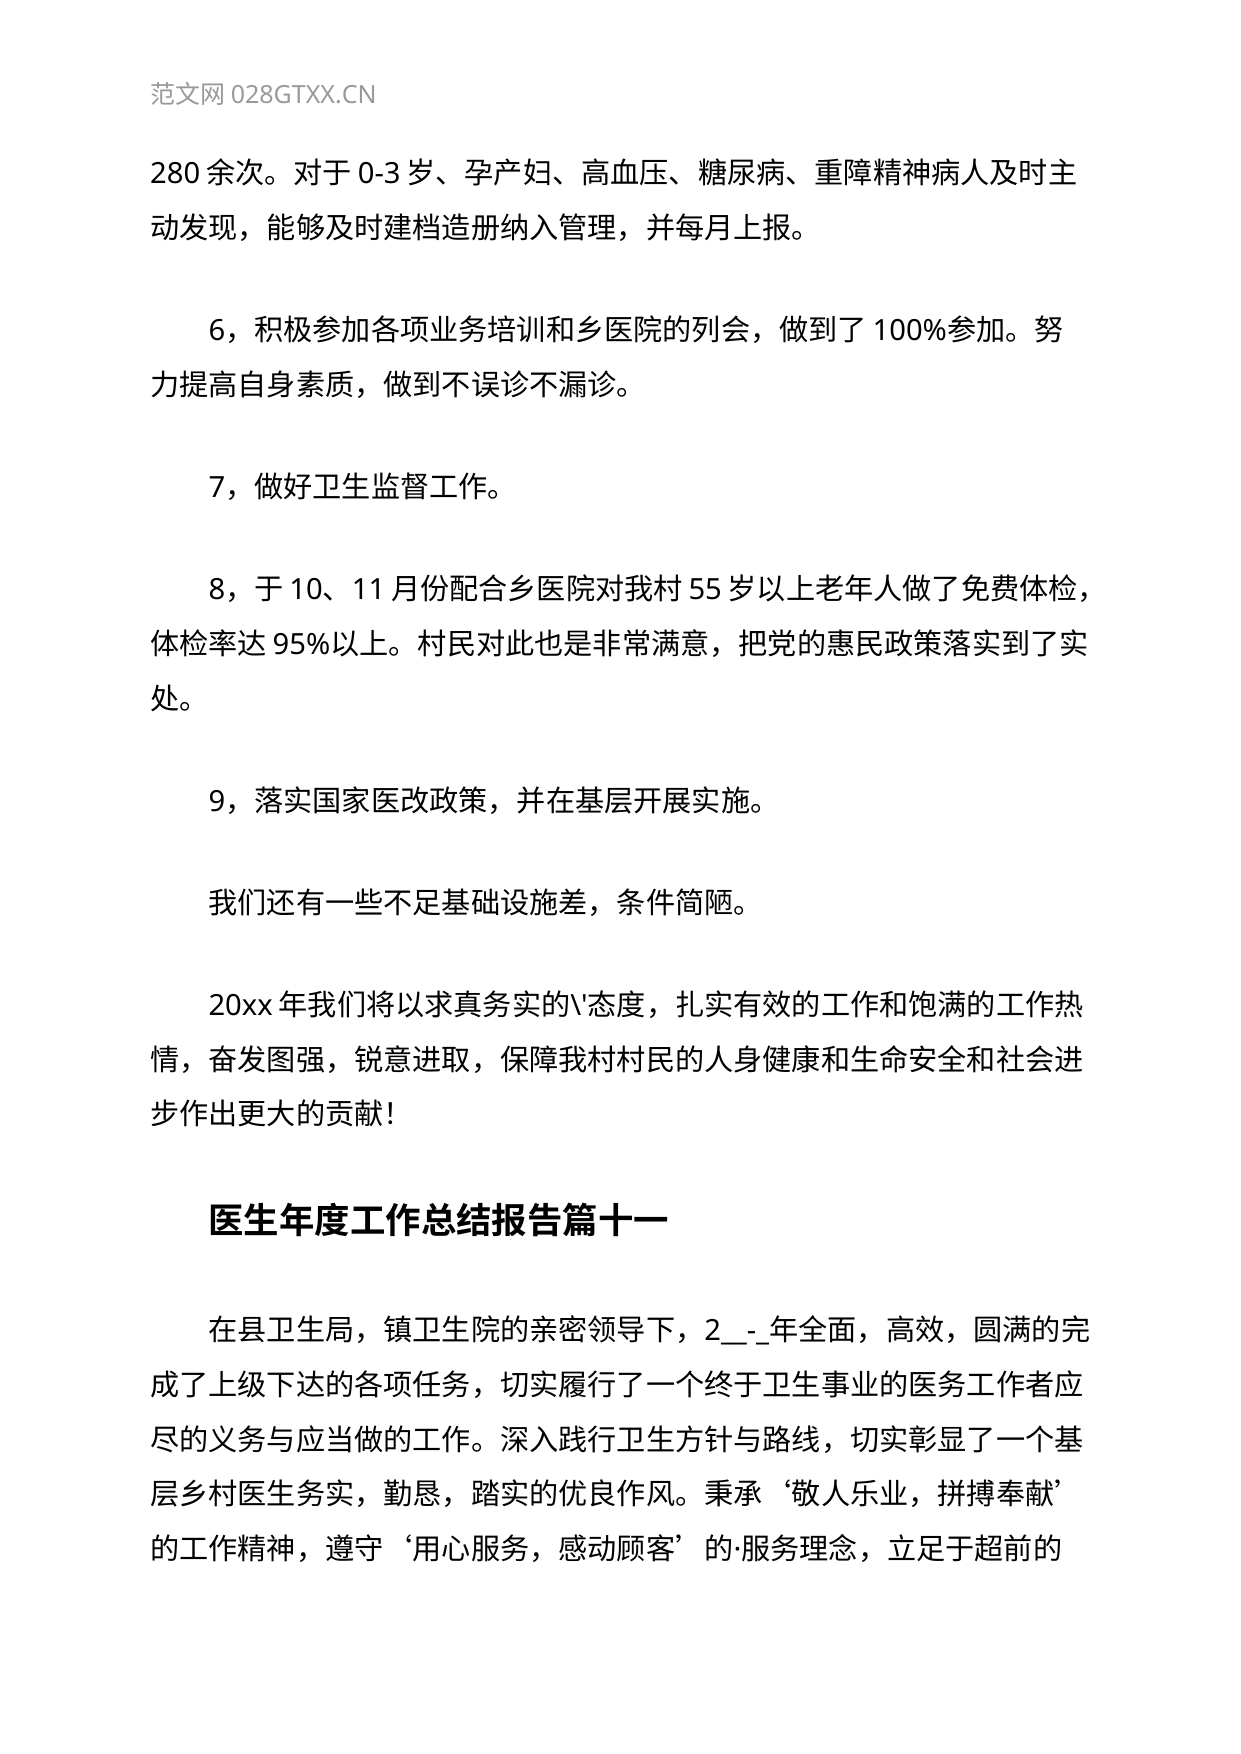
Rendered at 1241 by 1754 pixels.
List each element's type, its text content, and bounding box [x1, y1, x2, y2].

text 医生年度工作总结报告篇十一 [150, 1193, 1090, 1244]
text 20xx年我们将以求真务实的\'态度，扎实有效的工作和饱满的工作热情，奋发图强，锐意进取，保障我村村民的人身健康和生命安全和社会进步作出更大的贡献！ [150, 981, 1090, 1133]
text 8，于10、11月份配合乡医院对我村55岁以上老年人做了免费体检，体检率达95%以上。村民对此也是非常满意，把党的惠民政策落实到了实处。 [150, 566, 1090, 718]
text 9，落实国家医改政策，并在基层开展实施。 [150, 777, 1090, 820]
text 我们还有一些不足基础设施差，条件简陋。 [150, 879, 1090, 922]
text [150, 1306, 1090, 1568]
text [150, 150, 1090, 247]
text 6，积极参加各项业务培训和乡医院的列会，做到了100%参加。努力提高自身素质，做到不误诊不漏诊。 [150, 307, 1090, 404]
text 7，做好卫生监督工作。 [150, 463, 1090, 506]
